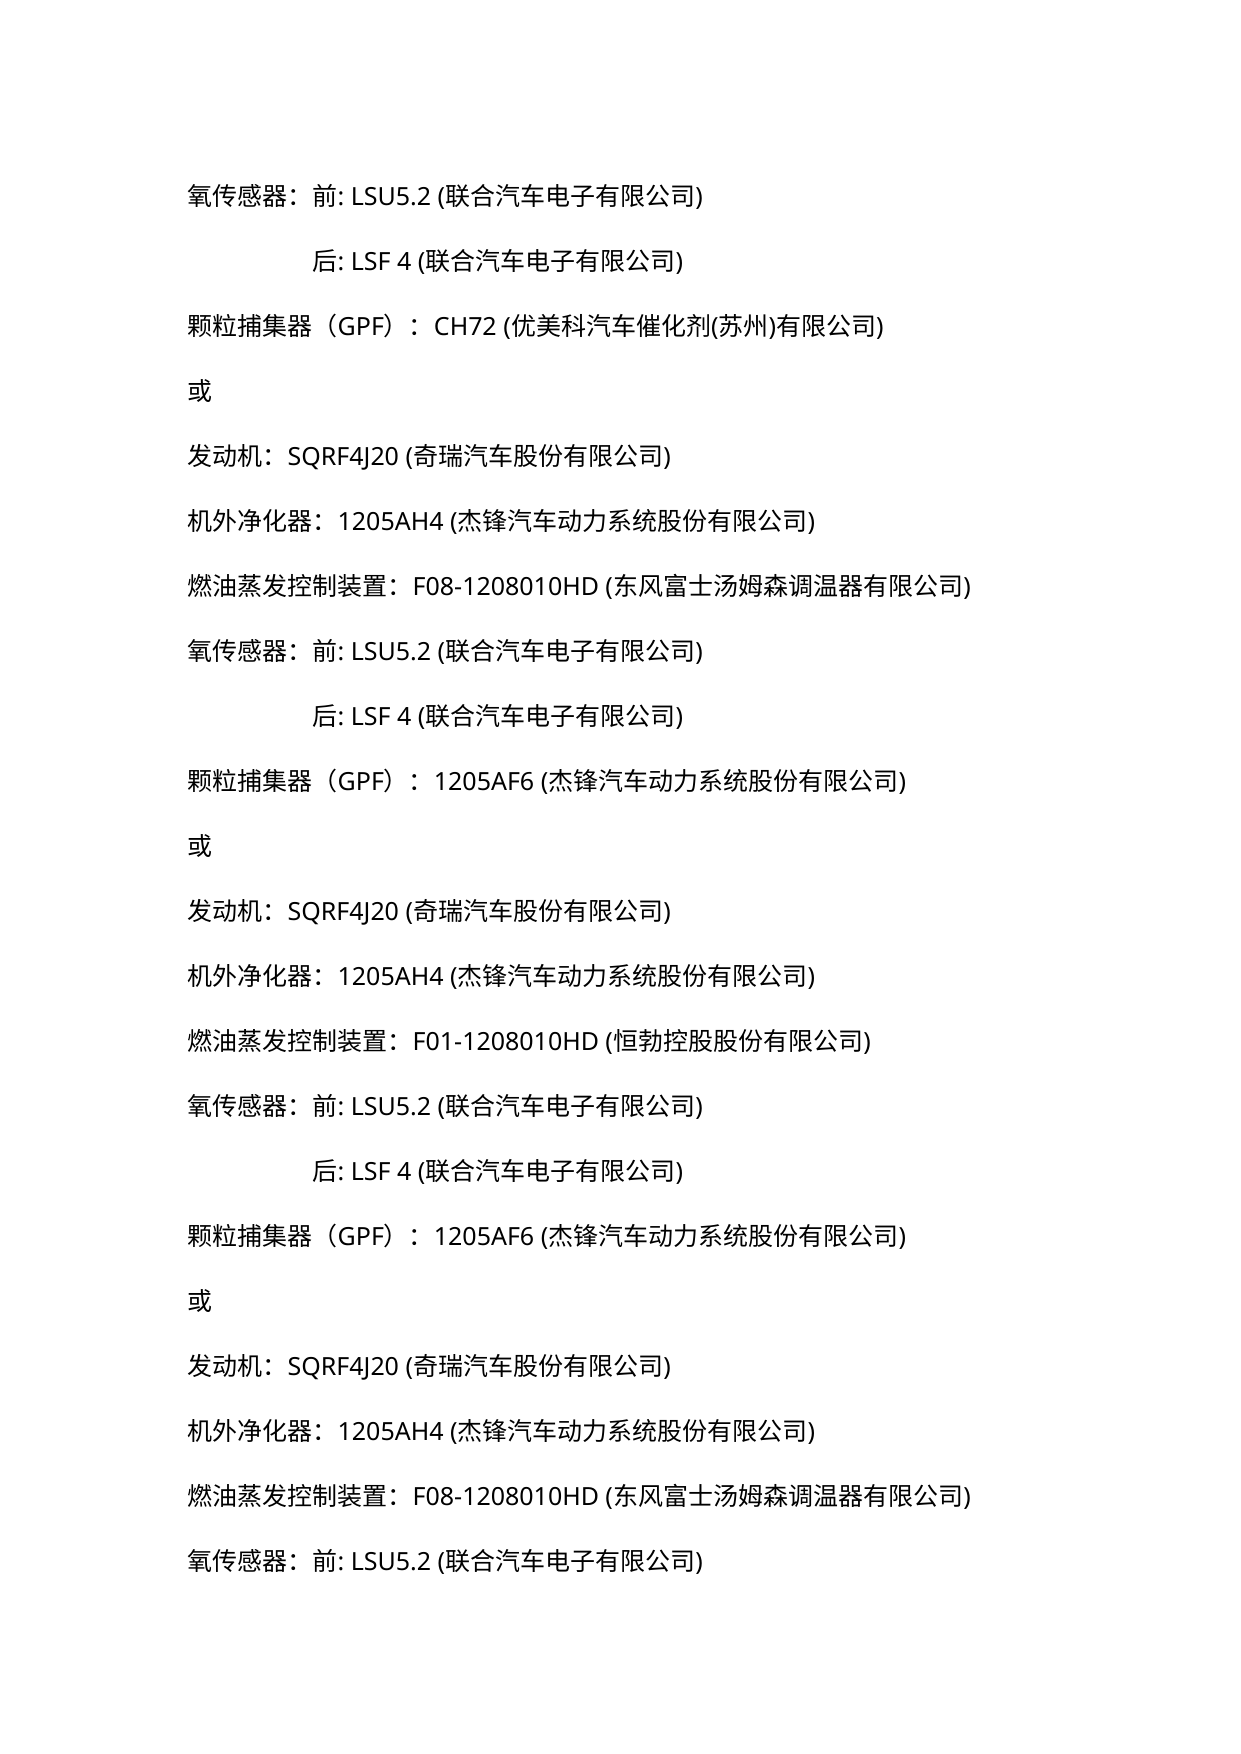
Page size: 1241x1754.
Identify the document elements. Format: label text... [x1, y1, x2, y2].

text 后: LSF 4 (联合汽车电子有限公司) [187, 1137, 1053, 1202]
text 或 [187, 1267, 1053, 1332]
text 氧传感器：前: LSU5.2 (联合汽车电子有限公司) [187, 617, 1053, 682]
text 燃油蒸发控制装置：F08-1208010HD (东风富士汤姆森调温器有限公司) [187, 1462, 1053, 1527]
text 氧传感器：前: LSU5.2 (联合汽车电子有限公司) [187, 162, 1053, 227]
text 机外净化器：1205AH4 (杰锋汽车动力系统股份有限公司) [187, 942, 1053, 1007]
text 发动机：SQRF4J20 (奇瑞汽车股份有限公司) [187, 422, 1053, 487]
text 燃油蒸发控制装置：F01-1208010HD (恒勃控股股份有限公司) [187, 1007, 1053, 1072]
text 颗粒捕集器（GPF）：1205AF6 (杰锋汽车动力系统股份有限公司) [187, 747, 1053, 812]
text 或 [187, 357, 1053, 422]
text 颗粒捕集器（GPF）：CH72 (优美科汽车催化剂(苏州)有限公司) [187, 292, 1053, 357]
text 颗粒捕集器（GPF）：1205AF6 (杰锋汽车动力系统股份有限公司) [187, 1202, 1053, 1267]
text 发动机：SQRF4J20 (奇瑞汽车股份有限公司) [187, 1332, 1053, 1397]
text 后: LSF 4 (联合汽车电子有限公司) [187, 227, 1053, 292]
text 或 [187, 812, 1053, 877]
text 发动机：SQRF4J20 (奇瑞汽车股份有限公司) [187, 877, 1053, 942]
text 燃油蒸发控制装置：F08-1208010HD (东风富士汤姆森调温器有限公司) [187, 552, 1053, 617]
text 机外净化器：1205AH4 (杰锋汽车动力系统股份有限公司) [187, 487, 1053, 552]
text 后: LSF 4 (联合汽车电子有限公司) [187, 682, 1053, 747]
text 氧传感器：前: LSU5.2 (联合汽车电子有限公司) [187, 1072, 1053, 1137]
text 氧传感器：前: LSU5.2 (联合汽车电子有限公司) [187, 1527, 1053, 1592]
text 机外净化器：1205AH4 (杰锋汽车动力系统股份有限公司) [187, 1397, 1053, 1462]
